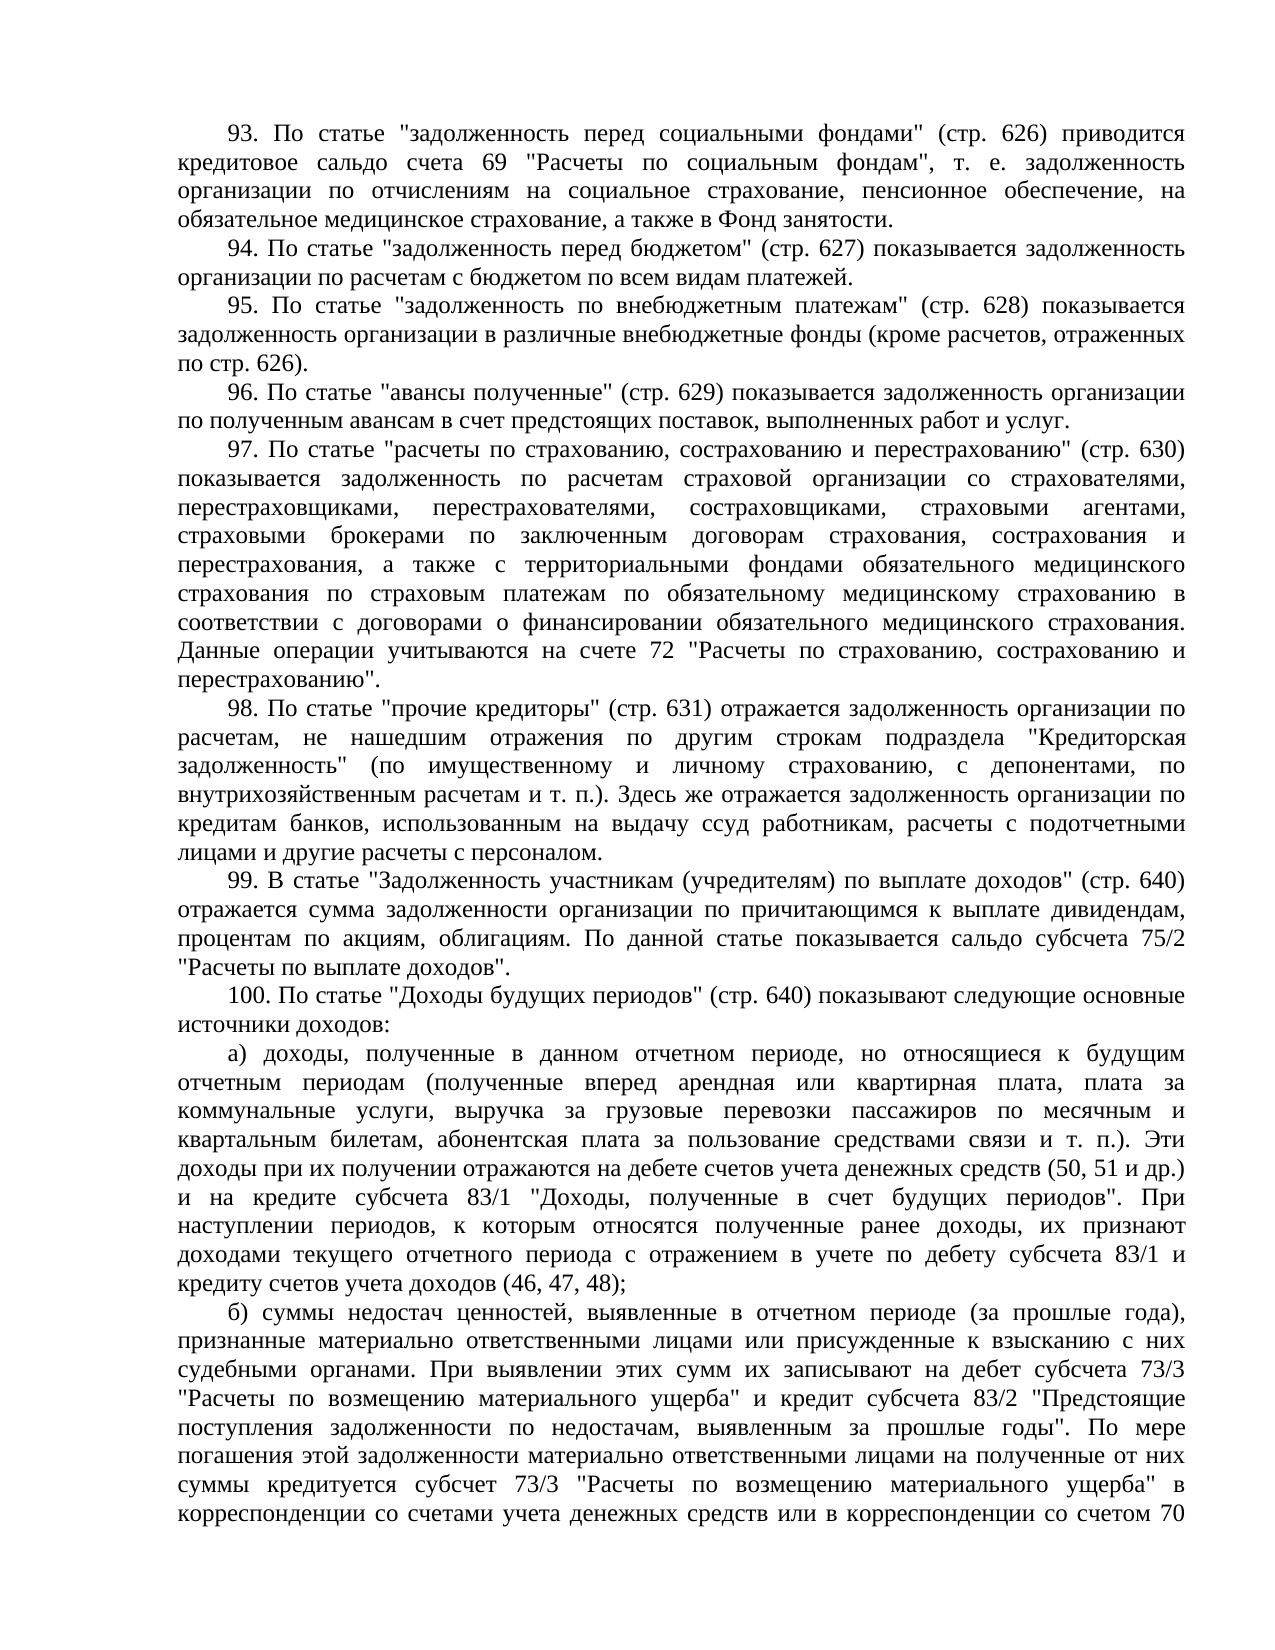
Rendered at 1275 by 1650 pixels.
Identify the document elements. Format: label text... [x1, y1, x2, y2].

text 96. По статье "авансы полученные" (стр. 629) показывается задолженность организации по полученным авансам в счет предстоящих поставок, выполненных работ и услуг. [177, 377, 1186, 434]
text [177, 1297, 1186, 1527]
text 97. По статье "расчеты по страхованию, сострахованию и перестрахованию" (стр. 630) показывается задолженность по расчетам страховой организации со страхователями, перестраховщиками, перестрахователями, состраховщиками, страховыми агентами, страховыми брокерами по заключенным договорам страхования, сострахования и перестрахования, а также с территориальными фондами обязательного медицинского страхования по страховым платежам по обязательному медицинскому страхованию в соответствии с договорами о финансировании обязательного медицинского страхования. Данные операции учитываются на счете 72 "Расчеты по страхованию, сострахованию и перестрахованию". [177, 434, 1186, 693]
text 98. По статье "прочие кредиторы" (стр. 631) отражается задолженность организации по расчетам, не нашедшим отражения по другим строкам подраздела "Кредиторская задолженность" (по имущественному и личному страхованию, с депонентами, по внутрихозяйственным расчетам и т. п.). Здесь же отражается задолженность организации по кредитам банков, использованным на выдачу ссуд работникам, расчеты с подотчетными лицами и другие расчеты с персоналом. [177, 693, 1186, 866]
text 100. По статье "Доходы будущих периодов" (стр. 640) показывают следующие основные источники доходов: [177, 981, 1186, 1038]
text 95. По статье "задолженность по внебюджетным платежам" (стр. 628) показывается задолженность организации в различные внебюджетные фонды (кроме расчетов, отраженных по стр. 626). [177, 291, 1186, 377]
text 94. По статье "задолженность перед бюджетом" (стр. 627) показывается задолженность организации по расчетам с бюджетом по всем видам платежей. [177, 233, 1186, 291]
text а) доходы, полученные в данном отчетном периоде, но относящиеся к будущим отчетным периодам (полученные вперед арендная или квартирная плата, плата за коммунальные услуги, выручка за грузовые перевозки пассажиров по месячным и квартальным билетам, абонентская плата за пользование средствами связи и т. п.). Эти доходы при их получении отражаются на дебете счетов учета денежных средств (50, 51 и др.) и на кредите субсчета 83/1 "Доходы, полученные в счет будущих периодов". При наступлении периодов, к которым относятся полученные ранее доходы, их признают доходами текущего отчетного периода с отражением в учете по дебету субсчета 83/1 и кредиту счетов учета доходов (46, 47, 48); [177, 1038, 1186, 1297]
text 93. По статье "задолженность перед социальными фондами" (стр. 626) приводится кредитовое сальдо счета 69 "Расчеты по социальным фондам", т. е. задолженность организации по отчислениям на социальное страхование, пенсионное обеспечение, на обязательное медицинское страхование, а также в Фонд занятости. [177, 118, 1186, 233]
text 99. В статье "Задолженность участникам (учредителям) по выплате доходов" (стр. 640) отражается сумма задолженности организации по причитающимся к выплате дивидендам, процентам по акциям, облигациям. По данной статье показывается сальдо субсчета 75/2 "Расчеты по выплате доходов". [177, 866, 1186, 981]
